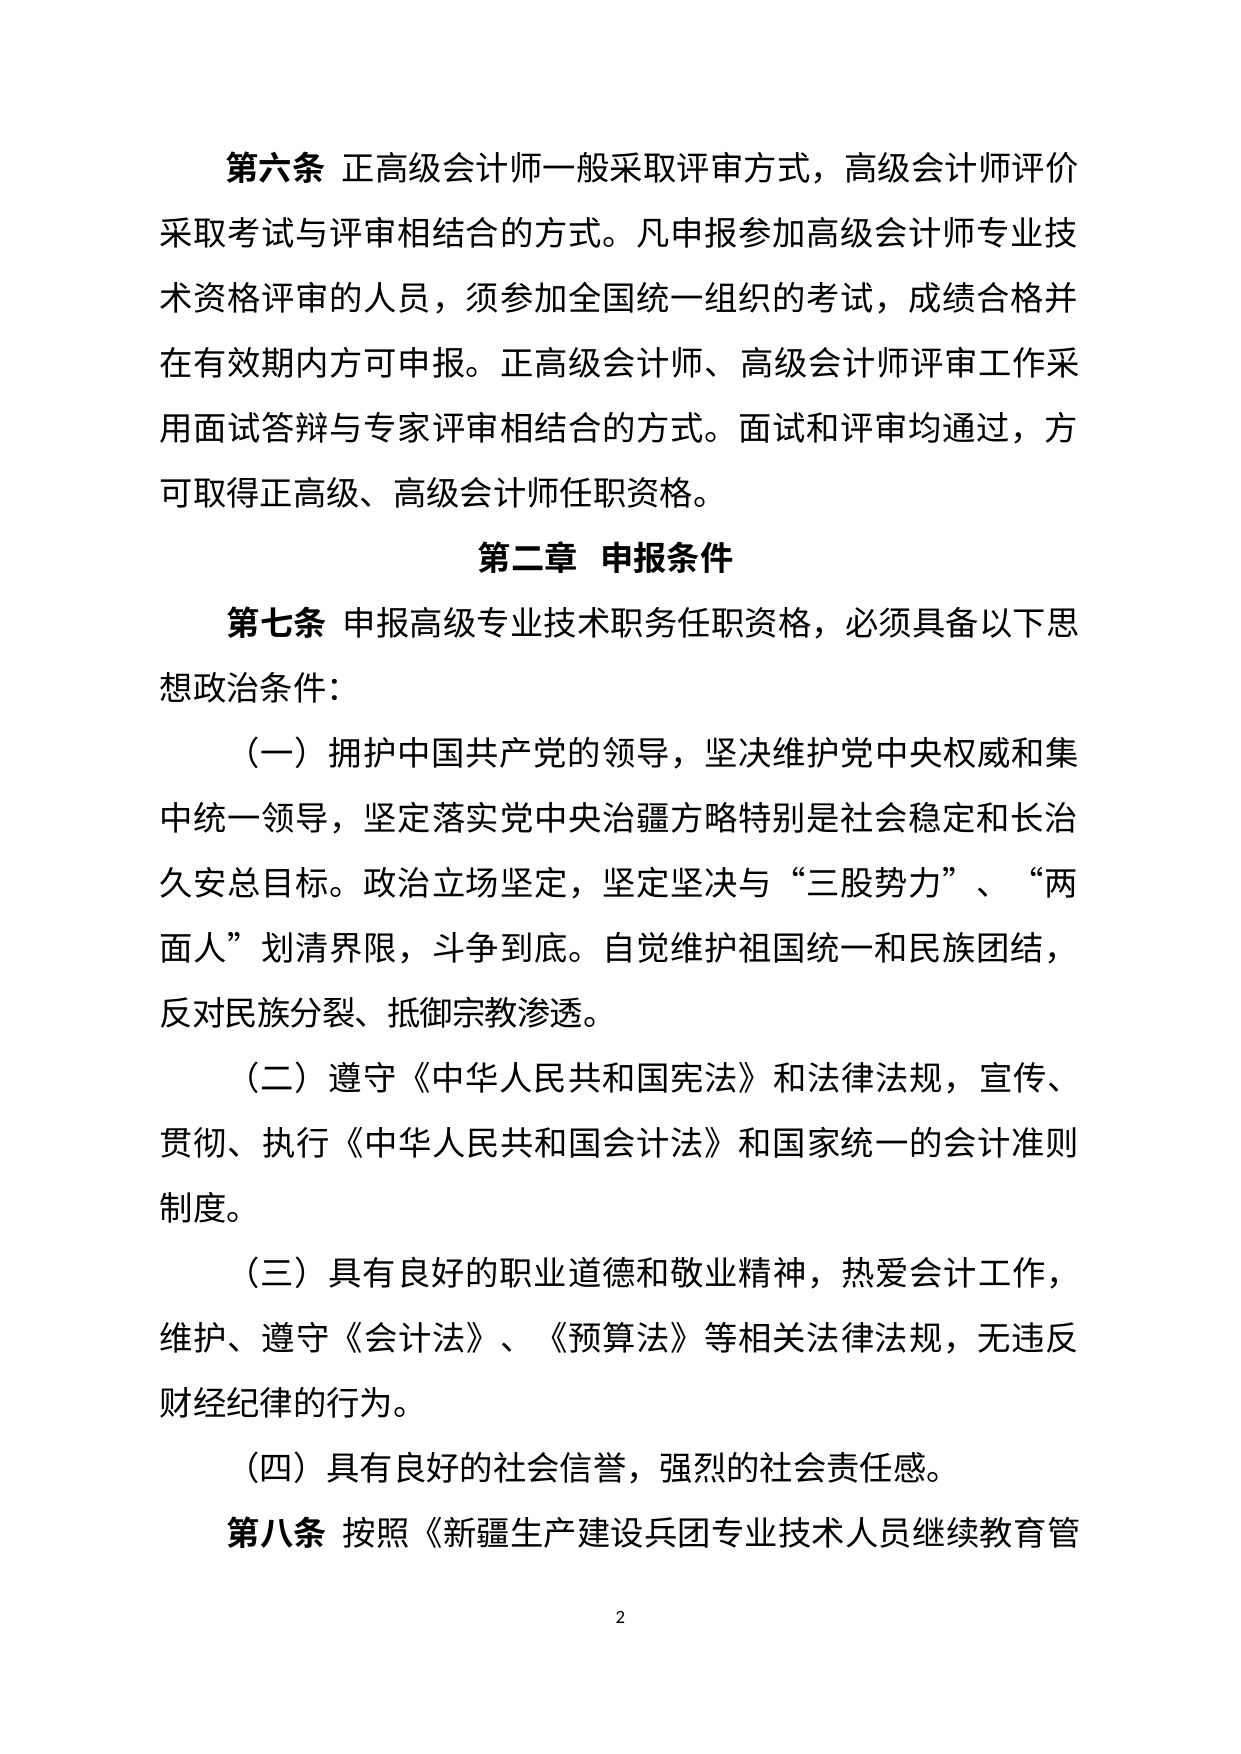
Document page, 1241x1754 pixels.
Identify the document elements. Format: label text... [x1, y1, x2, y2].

text （四）具有良好的社会信誉，强烈的社会责任感。 [159, 1434, 1081, 1499]
text （一）拥护中国共产党的领导，坚决维护党中央权威和集中统一领导，坚定落实党中央治疆方略特别是社会稳定和长治久安总目标。政治立场坚定，坚定坚决与“三股势力”、“两面人”划清界限，斗争到底。自觉维护祖国统一和民族团结，反对民族分裂、抵御宗教渗透。 [159, 719, 1081, 1044]
text 第二章 申报条件 [159, 524, 1081, 589]
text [159, 1499, 1081, 1564]
text （三）具有良好的职业道德和敬业精神，热爱会计工作，维护、遵守《会计法》、《预算法》等相关法律法规，无违反财经纪律的行为。 [159, 1239, 1081, 1434]
text 第七条 申报高级专业技术职务任职资格，必须具备以下思想政治条件： [159, 589, 1081, 719]
text 第六条 正高级会计师一般采取评审方式，高级会计师评价采取考试与评审相结合的方式。凡申报参加高级会计师专业技术资格评审的人员，须参加全国统一组织的考试，成绩合格并在有效期内方可申报。正高级会计师、高级会计师评审工作采用面试答辩与专家评审相结合的方式。面试和评审均通过，方可取得正高级、高级会计师任职资格。 [159, 134, 1081, 524]
text （二）遵守《中华人民共和国宪法》和法律法规，宣传、贯彻、执行《中华人民共和国会计法》和国家统一的会计准则制度。 [159, 1044, 1081, 1239]
